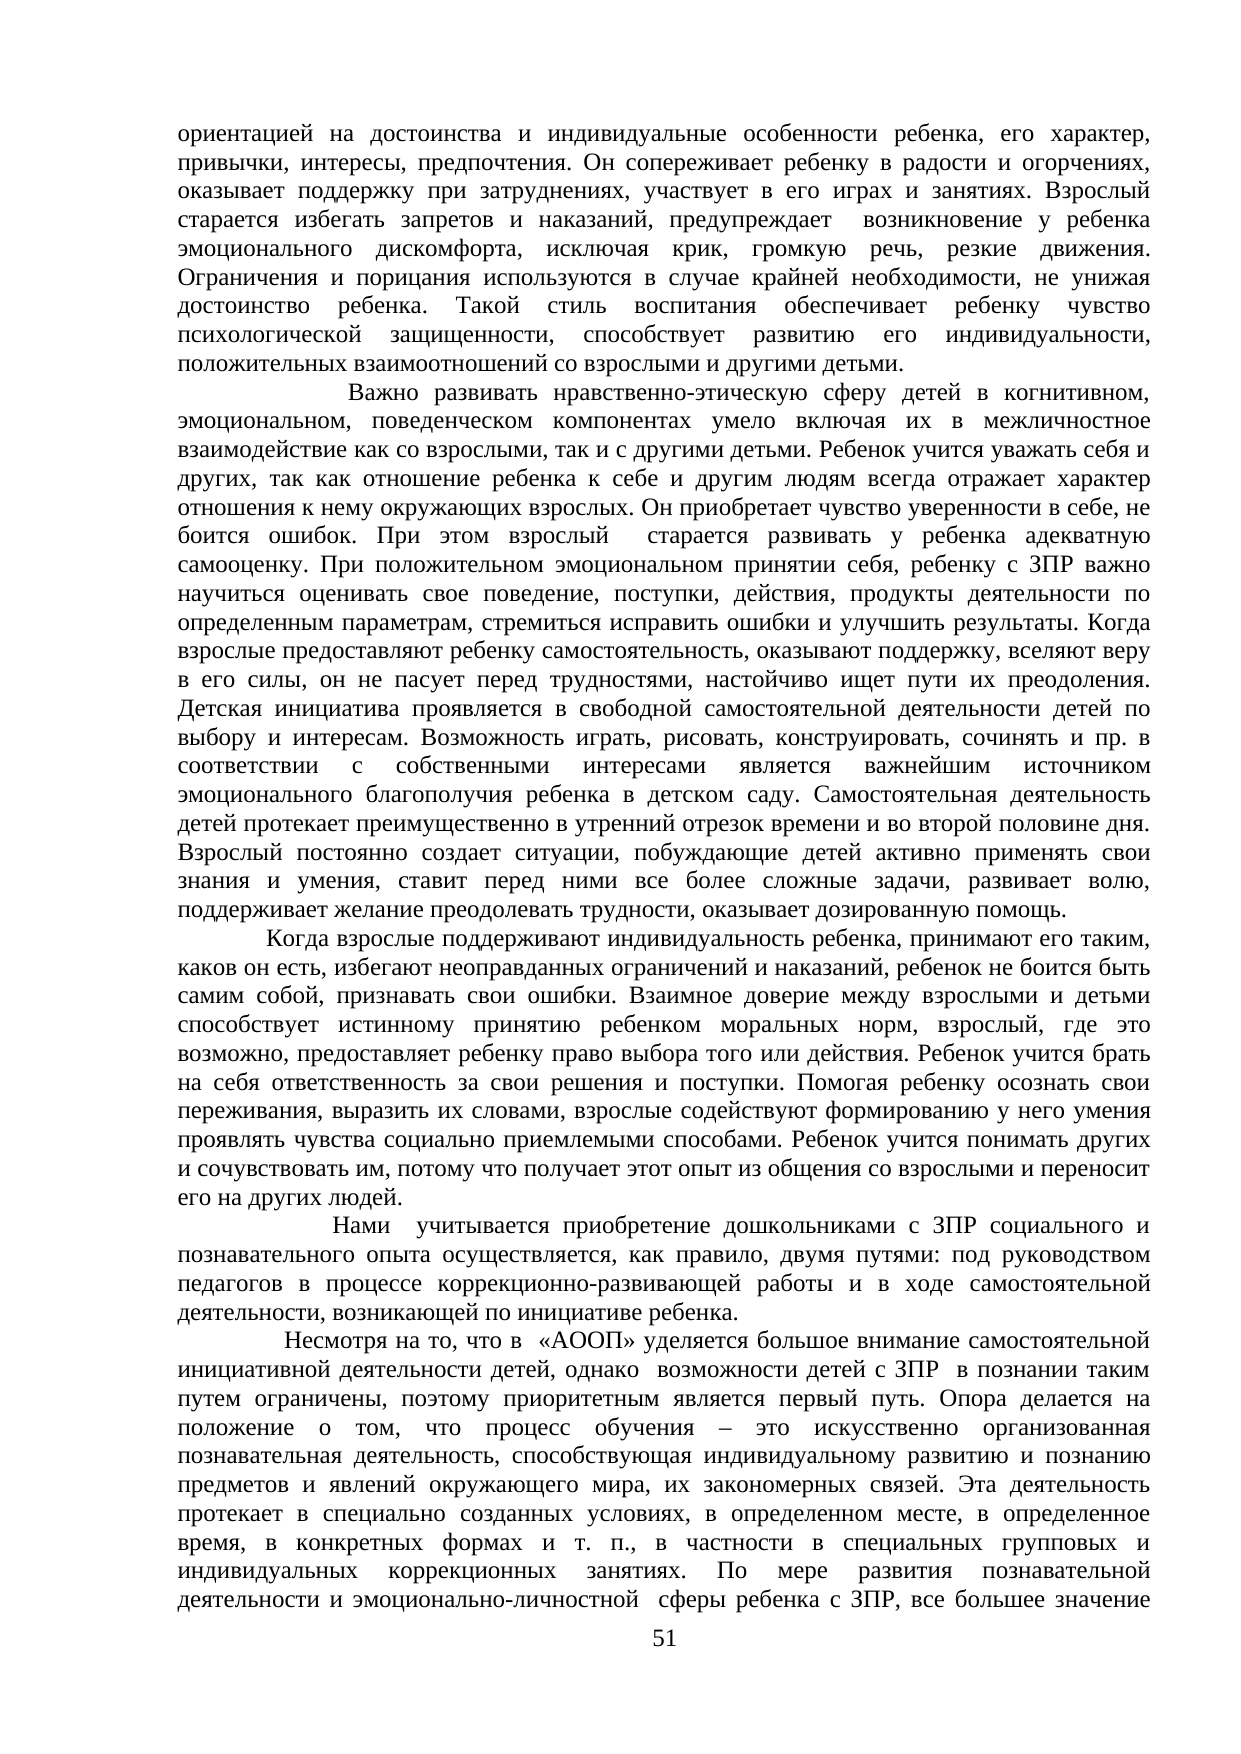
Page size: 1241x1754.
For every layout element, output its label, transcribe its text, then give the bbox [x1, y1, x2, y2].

text Когда взрослые поддерживают индивидуальность ребенка, принимают его таким, каков он есть, избегают неоправданных ограничений и наказаний, ребенок не боится быть самим собой, признавать свои ошибки. Взаимное доверие между взрослыми и детьми способствует истинному принятию ребенком моральных норм, взрослый, где это возможно, предоставляет ребенку право выбора того или действия. Ребенок учится брать на себя ответственность за свои решения и поступки. Помогая ребенку осознать свои переживания, выразить их словами, взрослые содействуют формированию у него умения проявлять чувства социально приемлемыми способами. Ребенок учится понимать других и сочувствовать им, потому что получает этот опыт из общения со взрослыми и переносит его на других людей. [177, 923, 1152, 1211]
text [177, 118, 1152, 377]
text Важно развивать нравственно-этическую сферу детей в когнитивном, эмоциональном, поведенческом компонентах умело включая их в межличностное взаимодействие как со взрослыми, так и с другими детьми. Ребенок учится уважать себя и других, так как отношение ребенка к себе и другим людям всегда отражает характер отношения к нему окружающих взрослых. Он приобретает чувство уверенности в себе, не боится ошибок. При этом взрослый старается развивать у ребенка адекватную самооценку. При положительном эмоциональном принятии себя, ребенку с ЗПР важно научиться оценивать свое поведение, поступки, действия, продукты деятельности по определенным параметрам, стремиться исправить ошибки и улучшить результаты. Когда взрослые предоставляют ребенку самостоятельность, оказывают поддержку, вселяют веру в его силы, он не пасует перед трудностями, настойчиво ищет пути их преодоления. Детская инициатива проявляется в свободной самостоятельной деятельности детей по выбору и интересам. Возможность играть, рисовать, конструировать, сочинять и пр. в соответствии с собственными интересами является важнейшим источником эмоционального благополучия ребенка в детском саду. Самостоятельная деятельность детей протекает преимущественно в утренний отрезок времени и во второй половине дня. Взрослый постоянно создает ситуации, побуждающие детей активно применять свои знания и умения, ставит перед ними все более сложные задачи, развивает волю, поддерживает желание преодолевать трудности, оказывает дозированную помощь. [177, 377, 1152, 923]
text Нами учитывается приобретение дошкольниками с ЗПР социального и познавательного опыта осуществляется, как правило, двумя путями: под руководством педагогов в процессе коррекционно-развивающей работы и в ходе самостоятельной деятельности, возникающей по инициативе ребенка. [177, 1211, 1152, 1326]
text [177, 1326, 1152, 1613]
